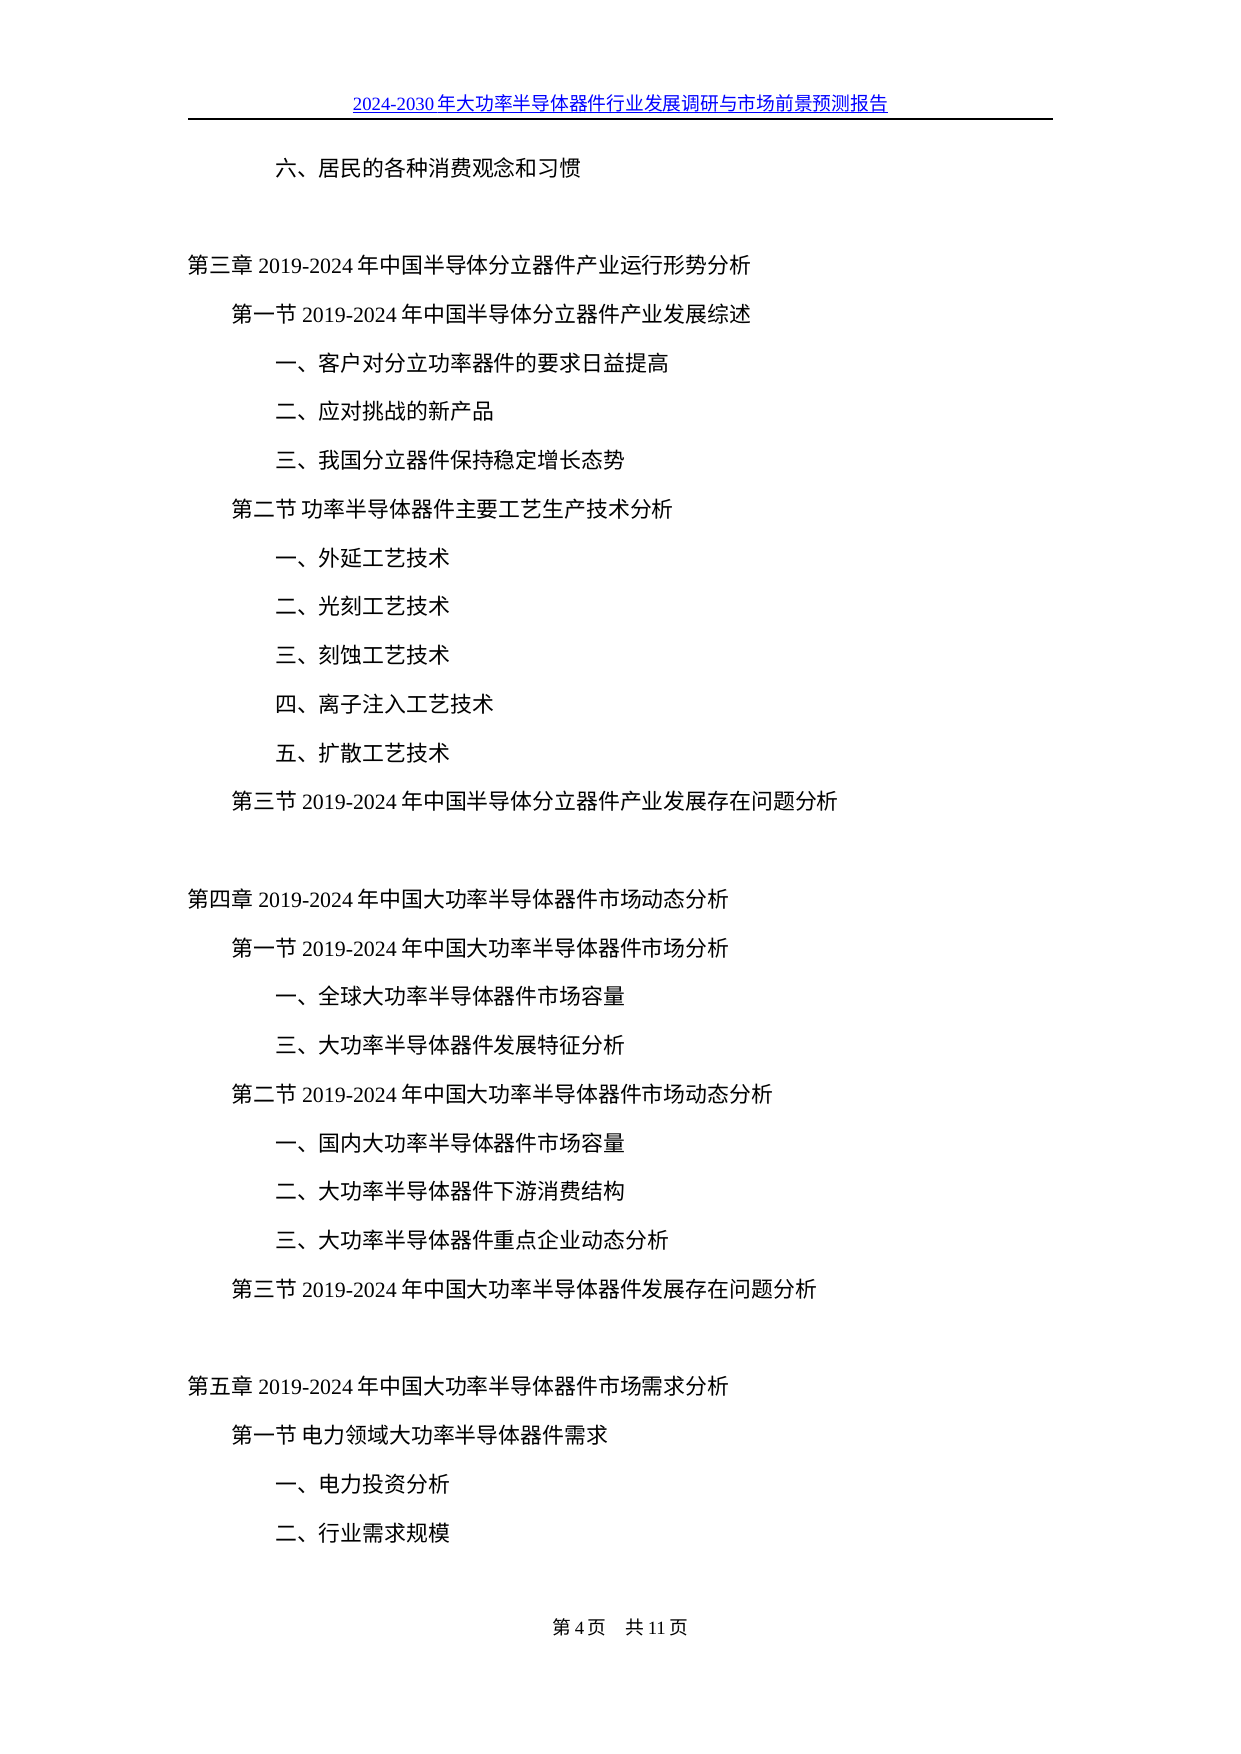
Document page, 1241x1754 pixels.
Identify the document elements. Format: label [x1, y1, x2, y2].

text [187, 150, 1053, 1548]
